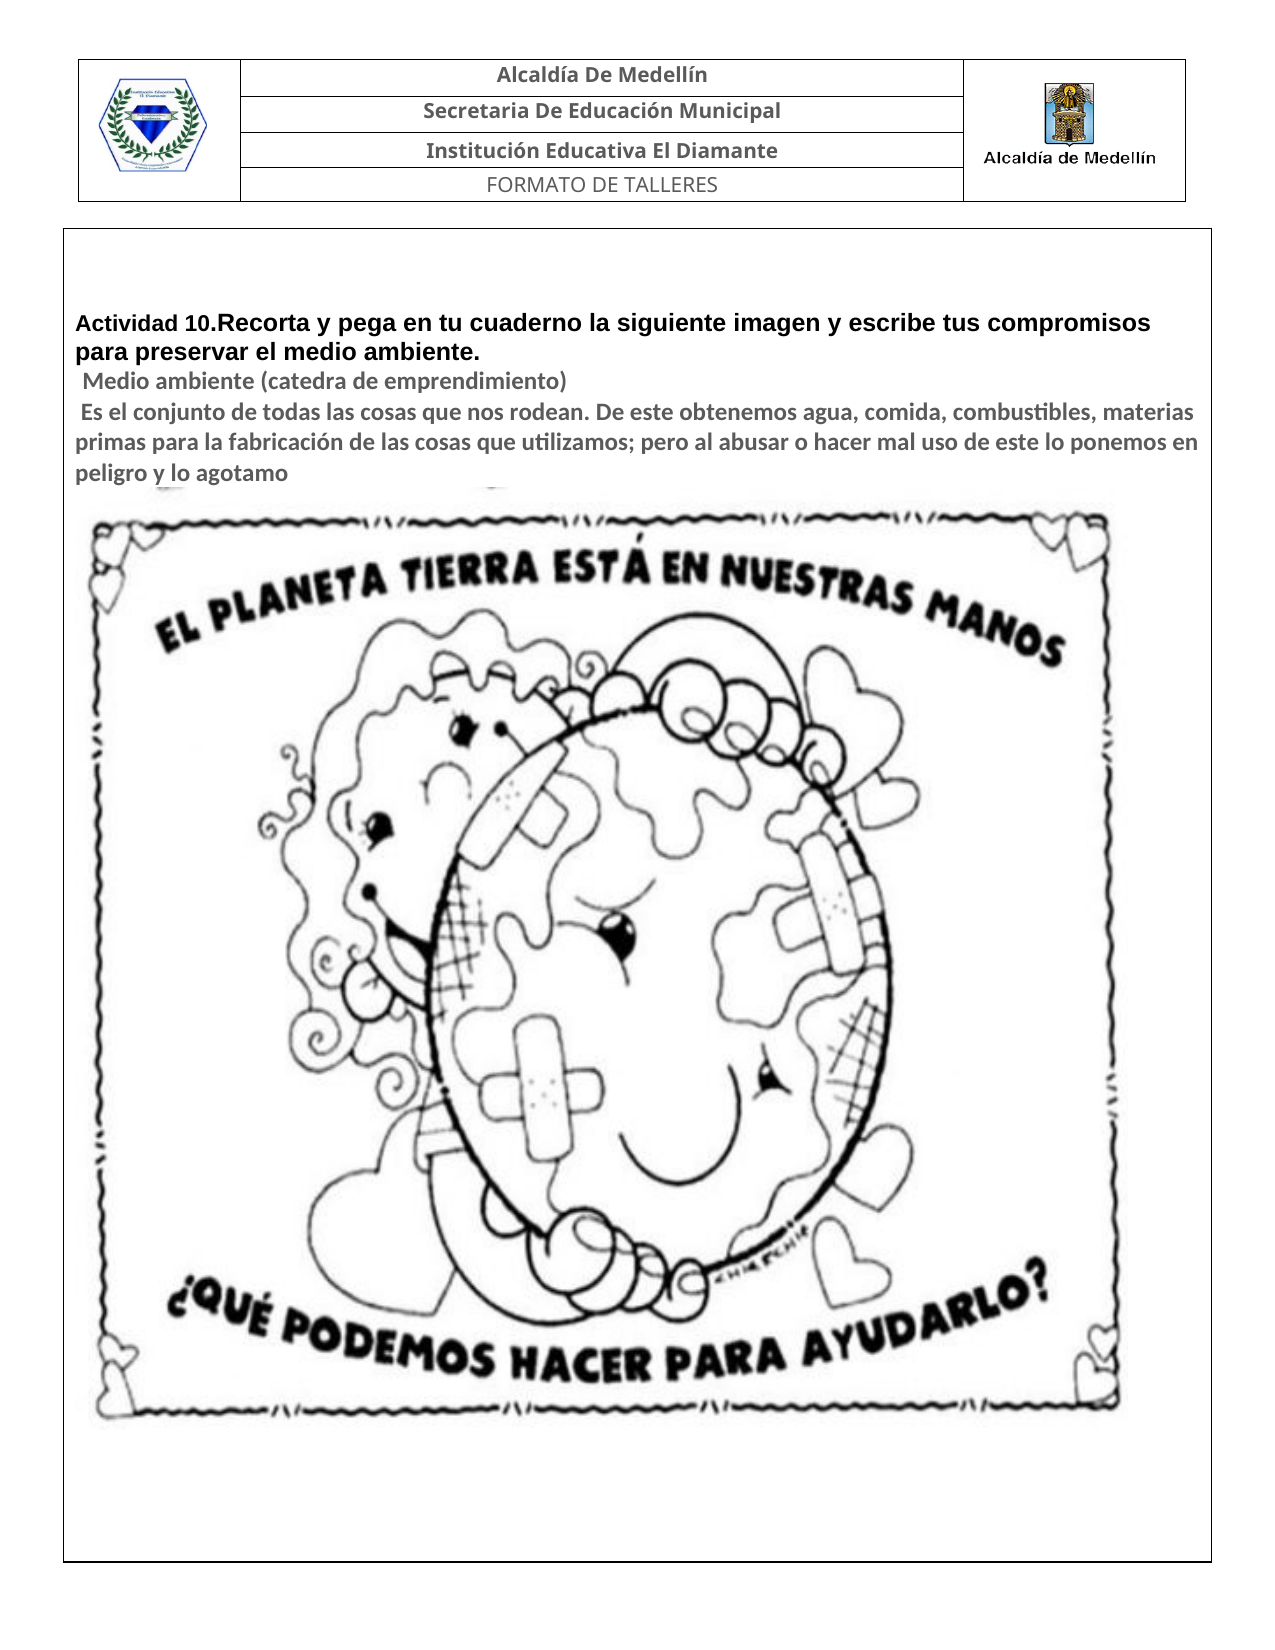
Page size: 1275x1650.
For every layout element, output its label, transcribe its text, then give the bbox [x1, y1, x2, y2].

picture [975, 60, 1162, 182]
picture [98, 77, 208, 172]
picture [75, 487, 1128, 1430]
